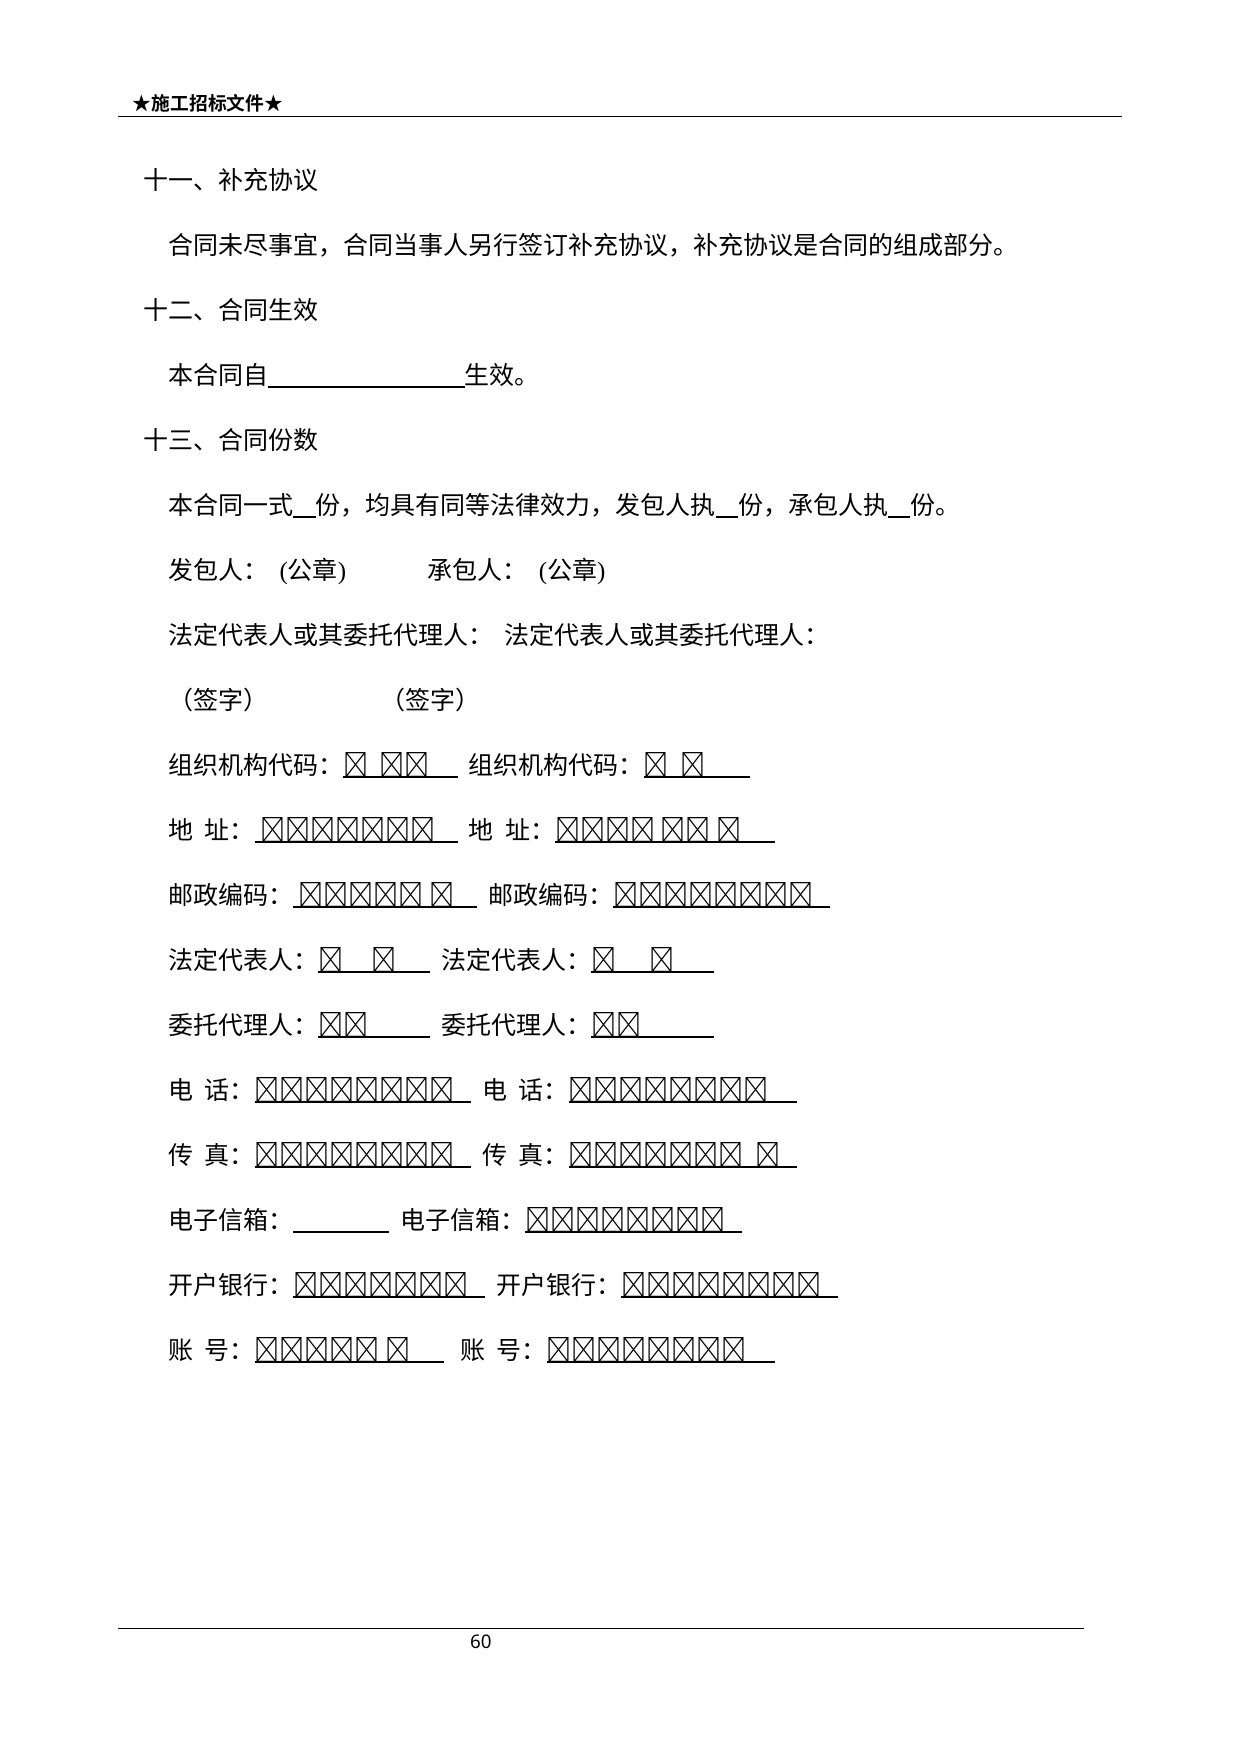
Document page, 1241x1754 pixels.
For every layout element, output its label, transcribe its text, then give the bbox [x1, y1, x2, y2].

text 组织机构代码：  组织机构代码：  [118, 731, 1122, 796]
text 委托代理人： 委托代理人： [118, 991, 1122, 1056]
text （签字） （签字） [118, 666, 1122, 731]
text 合同未尽事宜，合同当事人另行签订补充协议，补充协议是合同的组成部分。 [118, 211, 1122, 276]
text 传 真： 传 真：  [118, 1121, 1122, 1186]
text 电 话： 电 话： [118, 1056, 1122, 1121]
subtitle 十一、补充协议 [118, 146, 1122, 211]
text 地 址：  地 址：   [118, 796, 1122, 861]
text 发包人： (公章) 承包人： (公章) [118, 536, 1122, 601]
text 本合同自 生效。 [118, 341, 1122, 406]
text 法定代表人或其委托代理人： 法定代表人或其委托代理人： [118, 601, 1122, 666]
text 本合同一式 份，均具有同等法律效力，发包人执 份，承包人执 份。 [118, 471, 1122, 536]
text 开户银行： 开户银行： [118, 1251, 1122, 1316]
text 账 号：  账 号： [118, 1316, 1122, 1381]
text 电子信箱： 电子信箱： [118, 1186, 1122, 1251]
subtitle 十二、合同生效 [118, 276, 1122, 341]
text 法定代表人：  法定代表人：  [118, 926, 1122, 991]
subtitle 十三、合同份数 [118, 406, 1122, 471]
text 邮政编码：   邮政编码： [118, 861, 1122, 926]
